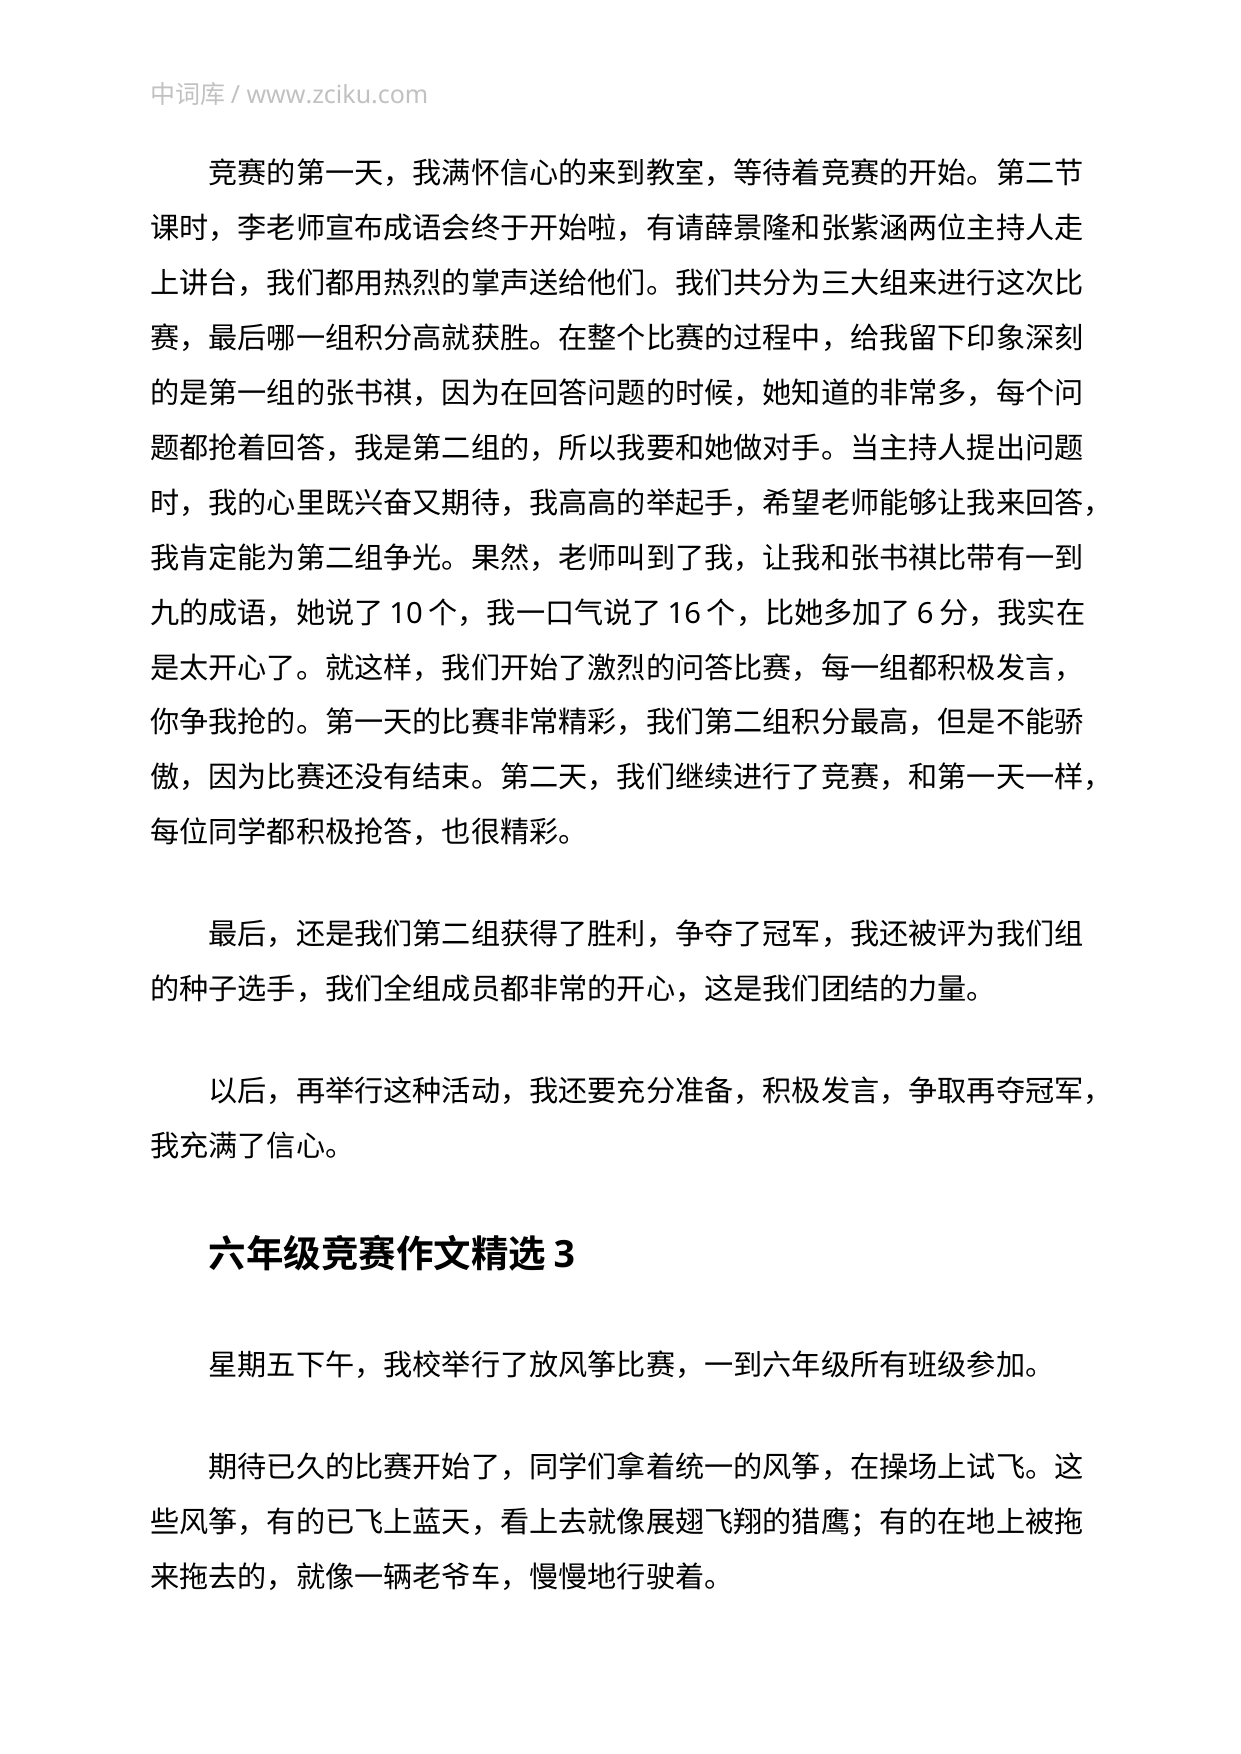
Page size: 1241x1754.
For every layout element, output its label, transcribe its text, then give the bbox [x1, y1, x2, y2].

text 期待已久的比赛开始了，同学们拿着统一的风筝，在操场上试飞。这些风筝，有的已飞上蓝天，看上去就像展翅飞翔的猎鹰；有的在地上被拖来拖去的，就像一辆老爷车，慢慢地行驶着。 [150, 1443, 1090, 1595]
text 星期五下午，我校举行了放风筝比赛，一到六年级所有班级参加。 [150, 1342, 1090, 1384]
text 竞赛的第一天，我满怀信心的来到教室，等待着竞赛的开始。第二节课时，李老师宣布成语会终于开始啦，有请薛景隆和张紫涵两位主持人走上讲台，我们都用热烈的掌声送给他们。我们共分为三大组来进行这次比赛，最后哪一组积分高就获胜。在整个比赛的过程中，给我留下印象深刻的是第一组的张书祺，因为在回答问题的时候，她知道的非常多，每个问题都抢着回答，我是第二组的，所以我要和她做对手。当主持人提出问题时，我的心里既兴奋又期待，我高高的举起手，希望老师能够让我来回答，我肯定能为第二组争光。果然，老师叫到了我，让我和张书祺比带有一到九的成语，她说了10个，我一口气说了16个，比她多加了6分，我实在是太开心了。就这样，我们开始了激烈的问答比赛，每一组都积极发言，你争我抢的。第一天的比赛非常精彩，我们第二组积分最高，但是不能骄傲，因为比赛还没有结束。第二天，我们继续进行了竞赛，和第一天一样，每位同学都积极抢答，也很精彩。 [150, 150, 1090, 851]
text 六年级竞赛作文精选3 [150, 1224, 1090, 1278]
text 以后，再举行这种活动，我还要充分准备，积极发言，争取再夺冠军，我充满了信心。 [150, 1067, 1090, 1164]
text 最后，还是我们第二组获得了胜利，争夺了冠军，我还被评为我们组的种子选手，我们全组成员都非常的开心，这是我们团结的力量。 [150, 911, 1090, 1008]
